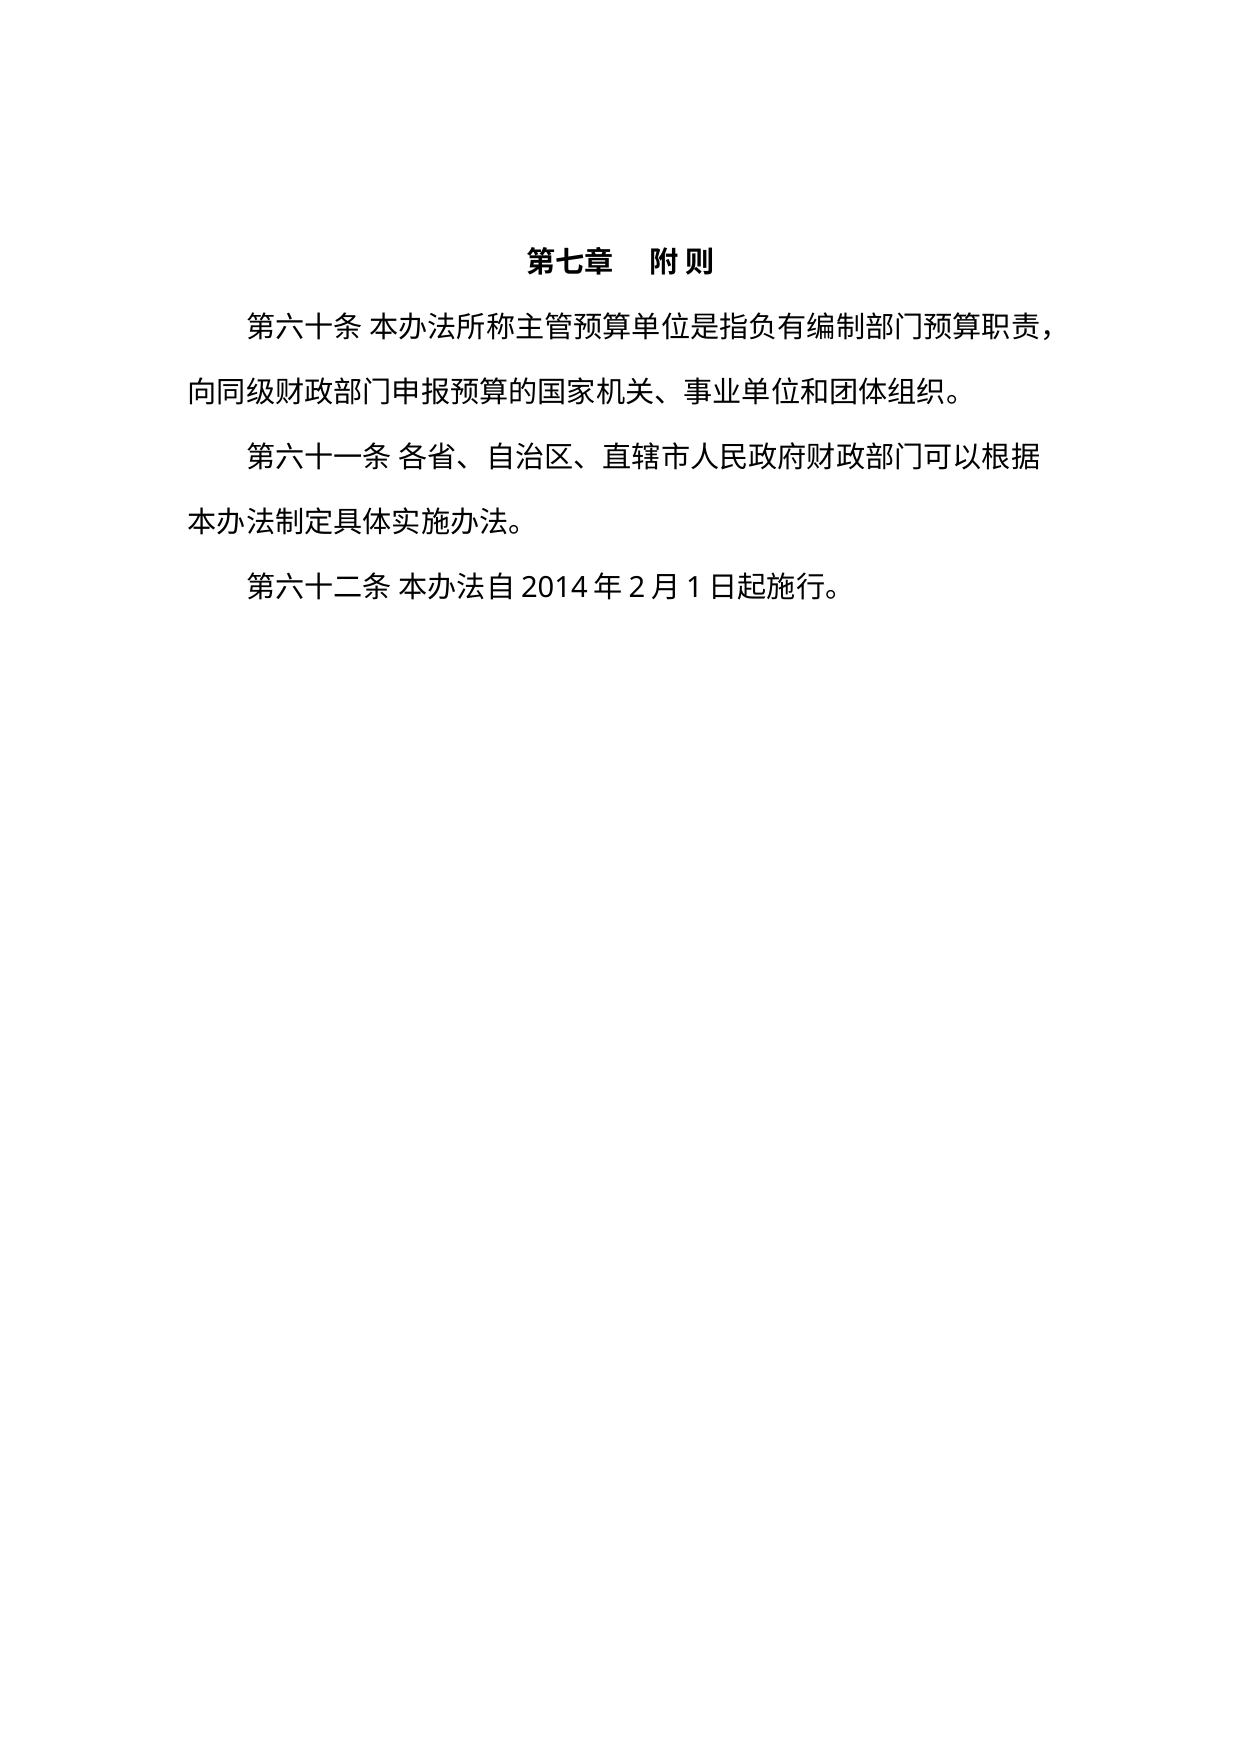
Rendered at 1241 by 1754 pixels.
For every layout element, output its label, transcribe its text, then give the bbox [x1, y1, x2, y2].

text 第六十条 本办法所称主管预算单位是指负有编制部门预算职责，向同级财政部门申报预算的国家机关、事业单位和团体组织。 [187, 292, 1053, 422]
text 第七章 附 则 [187, 227, 1053, 292]
text 第六十二条 本办法自2014年2月1日起施行。 [187, 552, 1053, 617]
text 第六十一条 各省、自治区、直辖市人民政府财政部门可以根据本办法制定具体实施办法。 [187, 422, 1053, 552]
